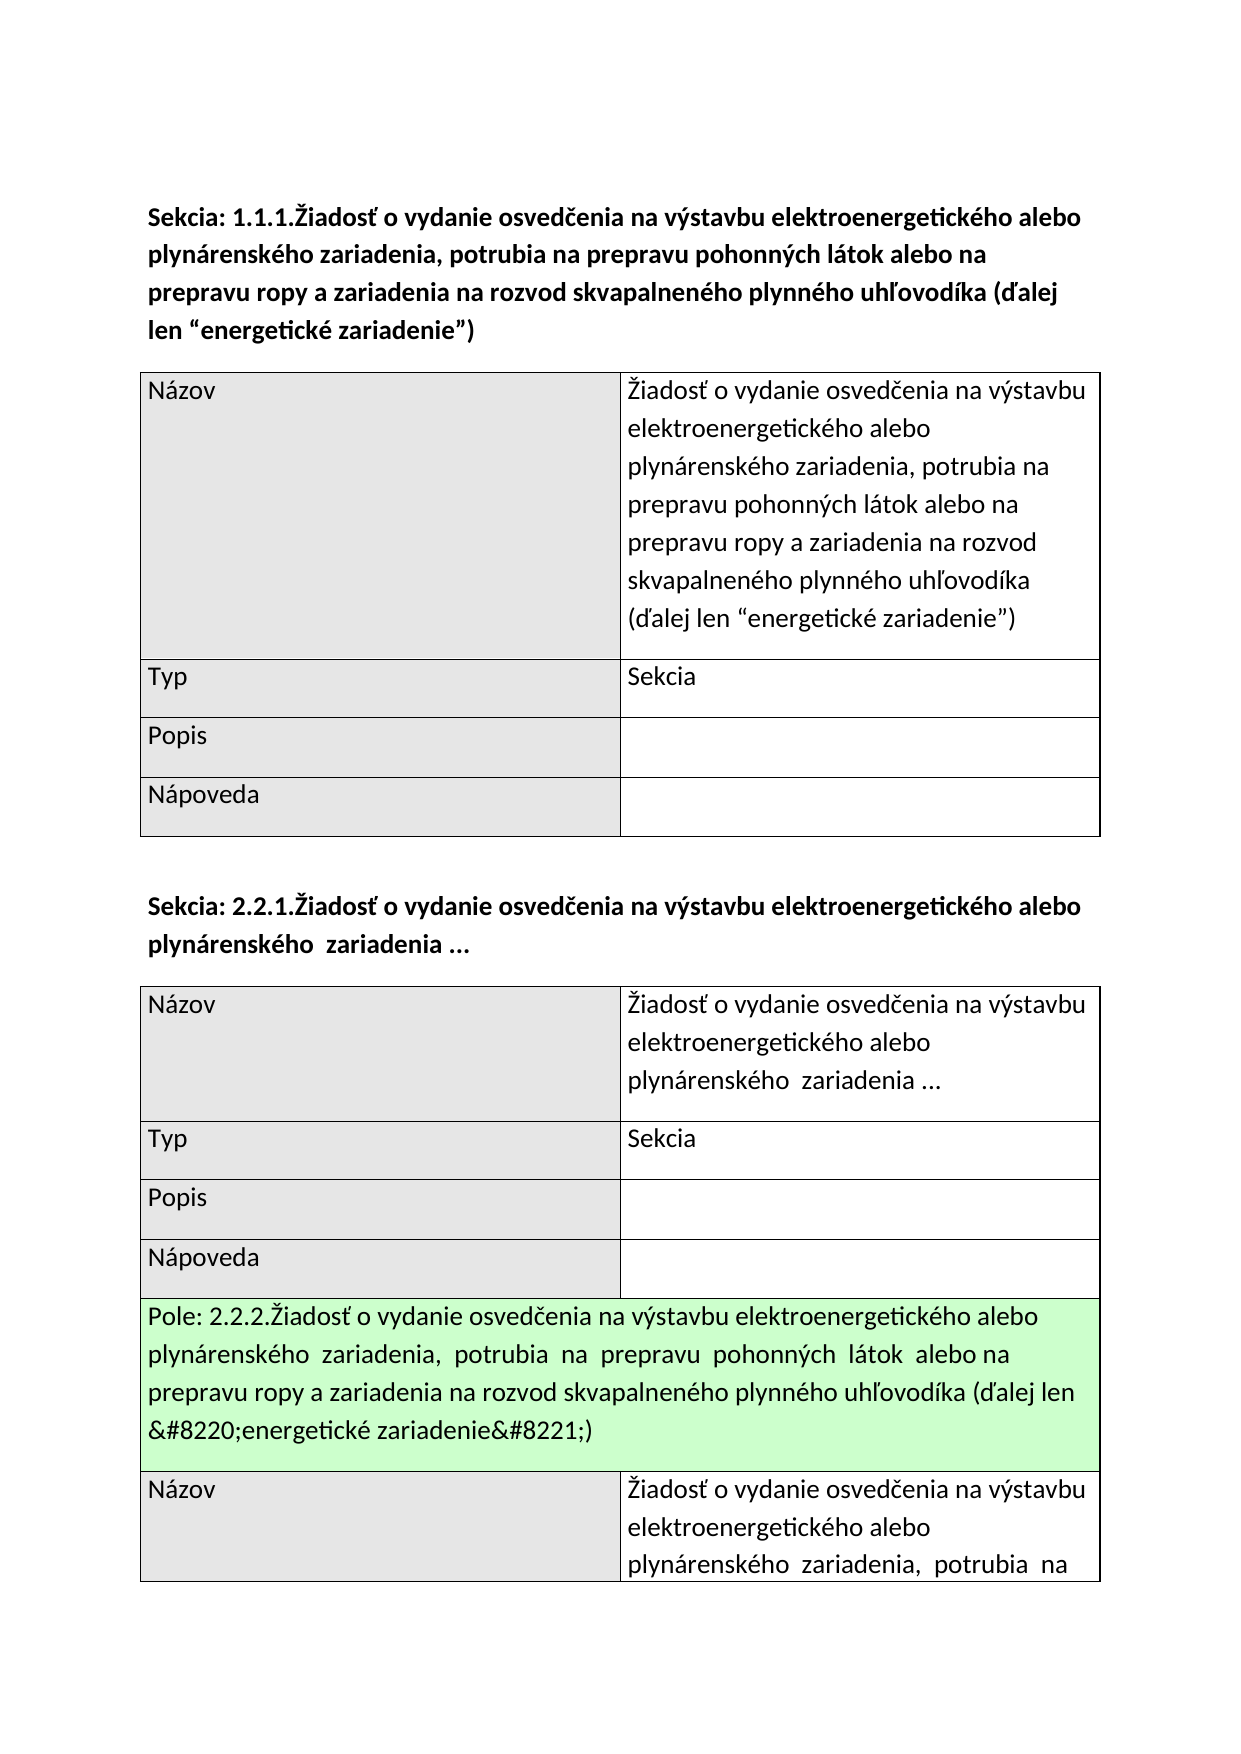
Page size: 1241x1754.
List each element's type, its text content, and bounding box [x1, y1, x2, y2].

table_cell Názov [141, 1472, 620, 1581]
table_cell Popis [141, 718, 620, 777]
table_header Názov [141, 373, 620, 658]
table_cell [621, 718, 1099, 777]
table_cell [621, 1240, 1099, 1298]
table_cell [621, 778, 1099, 836]
table_cell [621, 1180, 1099, 1239]
table_cell Sekcia [621, 1122, 1099, 1179]
table_cell Sekcia [621, 660, 1099, 717]
table_cell Typ [141, 1122, 620, 1179]
text Sekcia: 1.1.1.Žiadosť o vydanie osvedčenia na výstavbu elektroenergetického alebo plynárenského zariadenia, potrubia na prepravu pohonných látok alebo na prepravu ropy a zariadenia na rozvod skvapalneného plynného uhľovodíka (ďalej len “energetické zariadenie”) [148, 200, 1093, 346]
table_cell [621, 1472, 1099, 1581]
table_cell Nápoveda [141, 778, 620, 836]
table_header Žiadosť o vydanie osvedčenia na výstavbu elektroenergetického alebo plynárenského zariadenia ... [621, 987, 1099, 1121]
table_header Žiadosť o vydanie osvedčenia na výstavbu elektroenergetického alebo plynárenského zariadenia, potrubia na prepravu pohonných látok alebo na prepravu ropy a zariadenia na rozvod skvapalneného plynného uhľovodíka (ďalej len “energetické zariadenie”) [621, 373, 1099, 658]
table_cell Popis [141, 1180, 620, 1239]
table_header Názov [141, 987, 620, 1121]
table_cell Typ [141, 660, 620, 717]
text Sekcia: 2.2.1.Žiadosť o vydanie osvedčenia na výstavbu elektroenergetického alebo plynárenského zariadenia ... [148, 889, 1093, 960]
table_cell Nápoveda [141, 1240, 620, 1298]
table_cell Pole: 2.2.2.Žiadosť o vydanie osvedčenia na výstavbu elektroenergetického alebo plynárenského zariadenia, potrubia na prepravu pohonných látok alebo na prepravu ropy a zariadenia na rozvod skvapalneného plynného uhľovodíka (ďalej len &#8220;energetické zariadenie&#8221;) [141, 1299, 1099, 1471]
